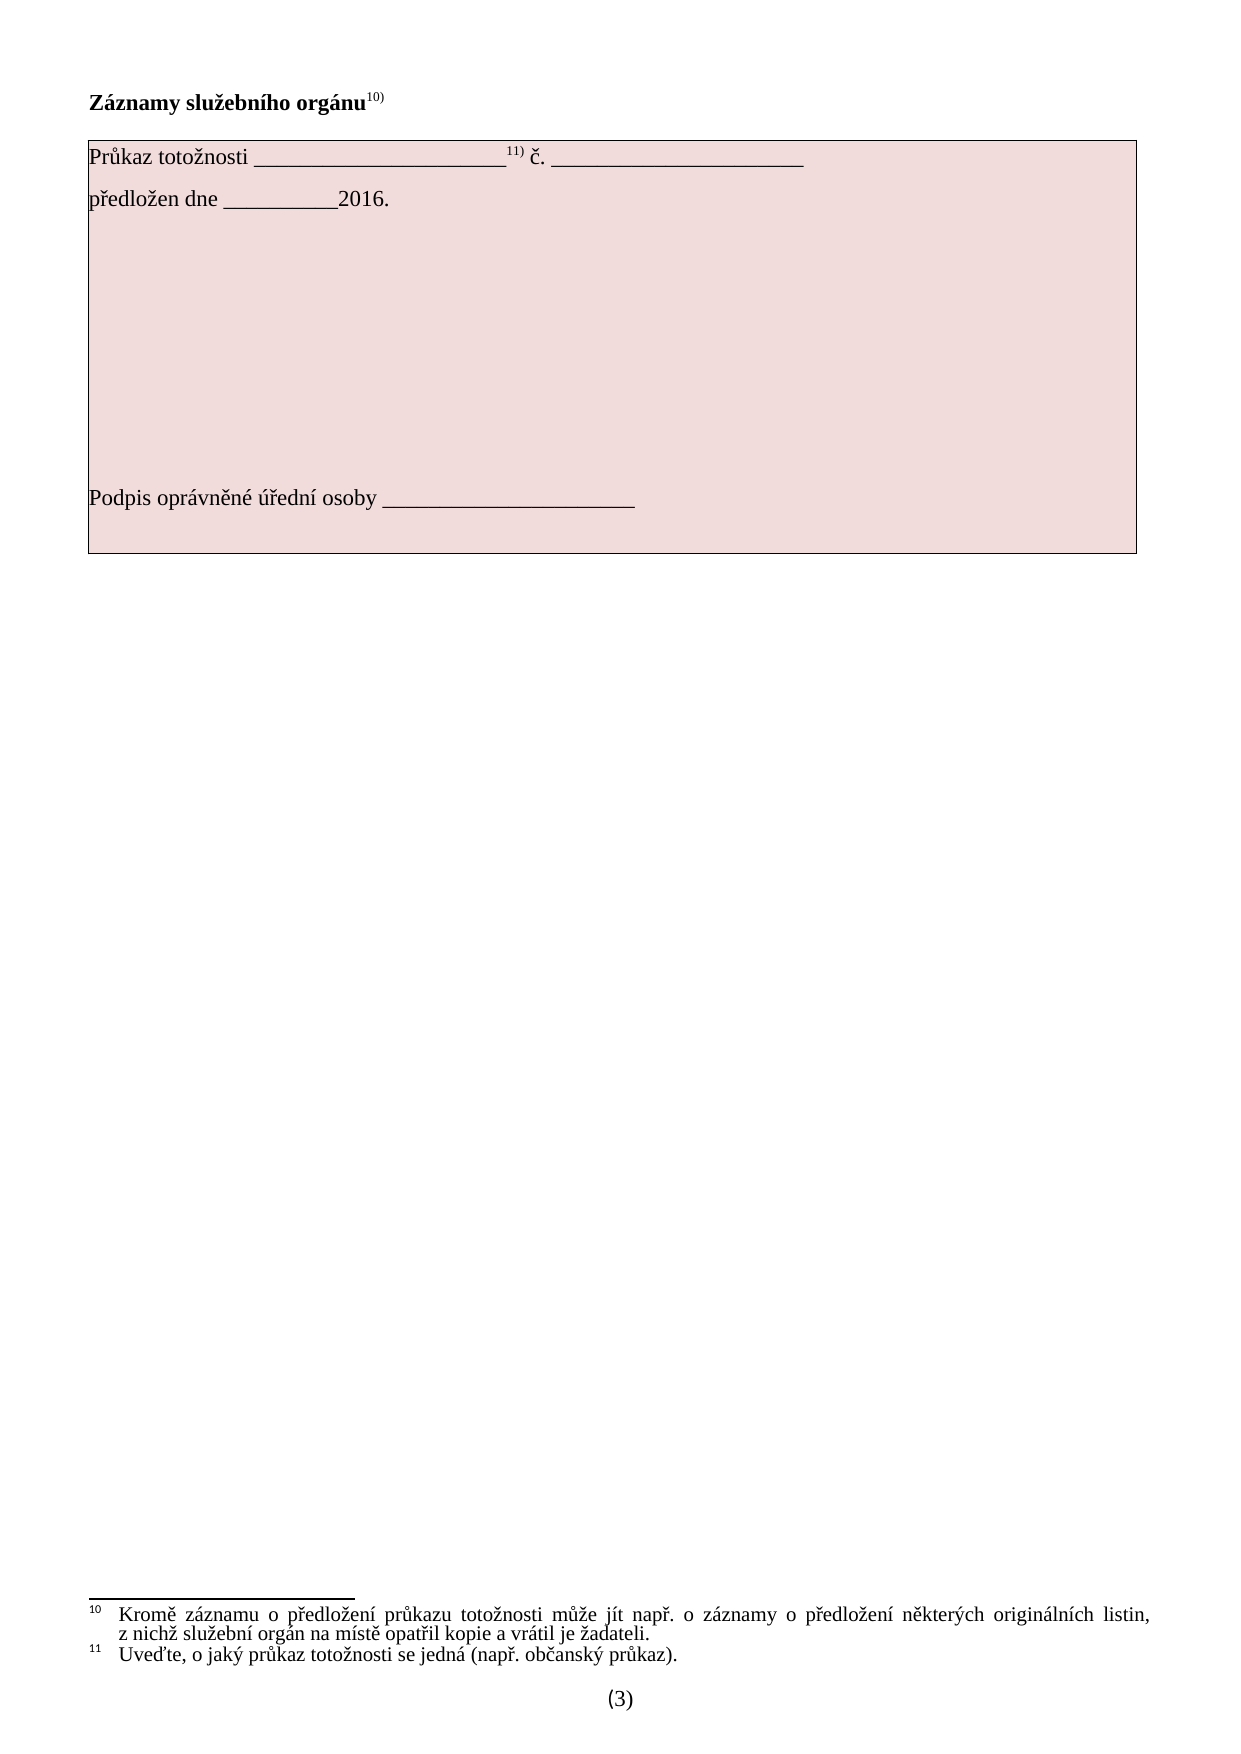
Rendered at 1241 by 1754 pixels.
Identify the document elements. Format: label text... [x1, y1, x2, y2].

text Podpis oprávněné úřední osoby ______________________ [89, 481, 1136, 511]
text Záznamy služebního orgánu) [89, 89, 1152, 115]
text předložen dne __________2016. [89, 182, 1136, 212]
text Průkaz totožnosti ______________________) č. ______________________ [89, 141, 1136, 169]
